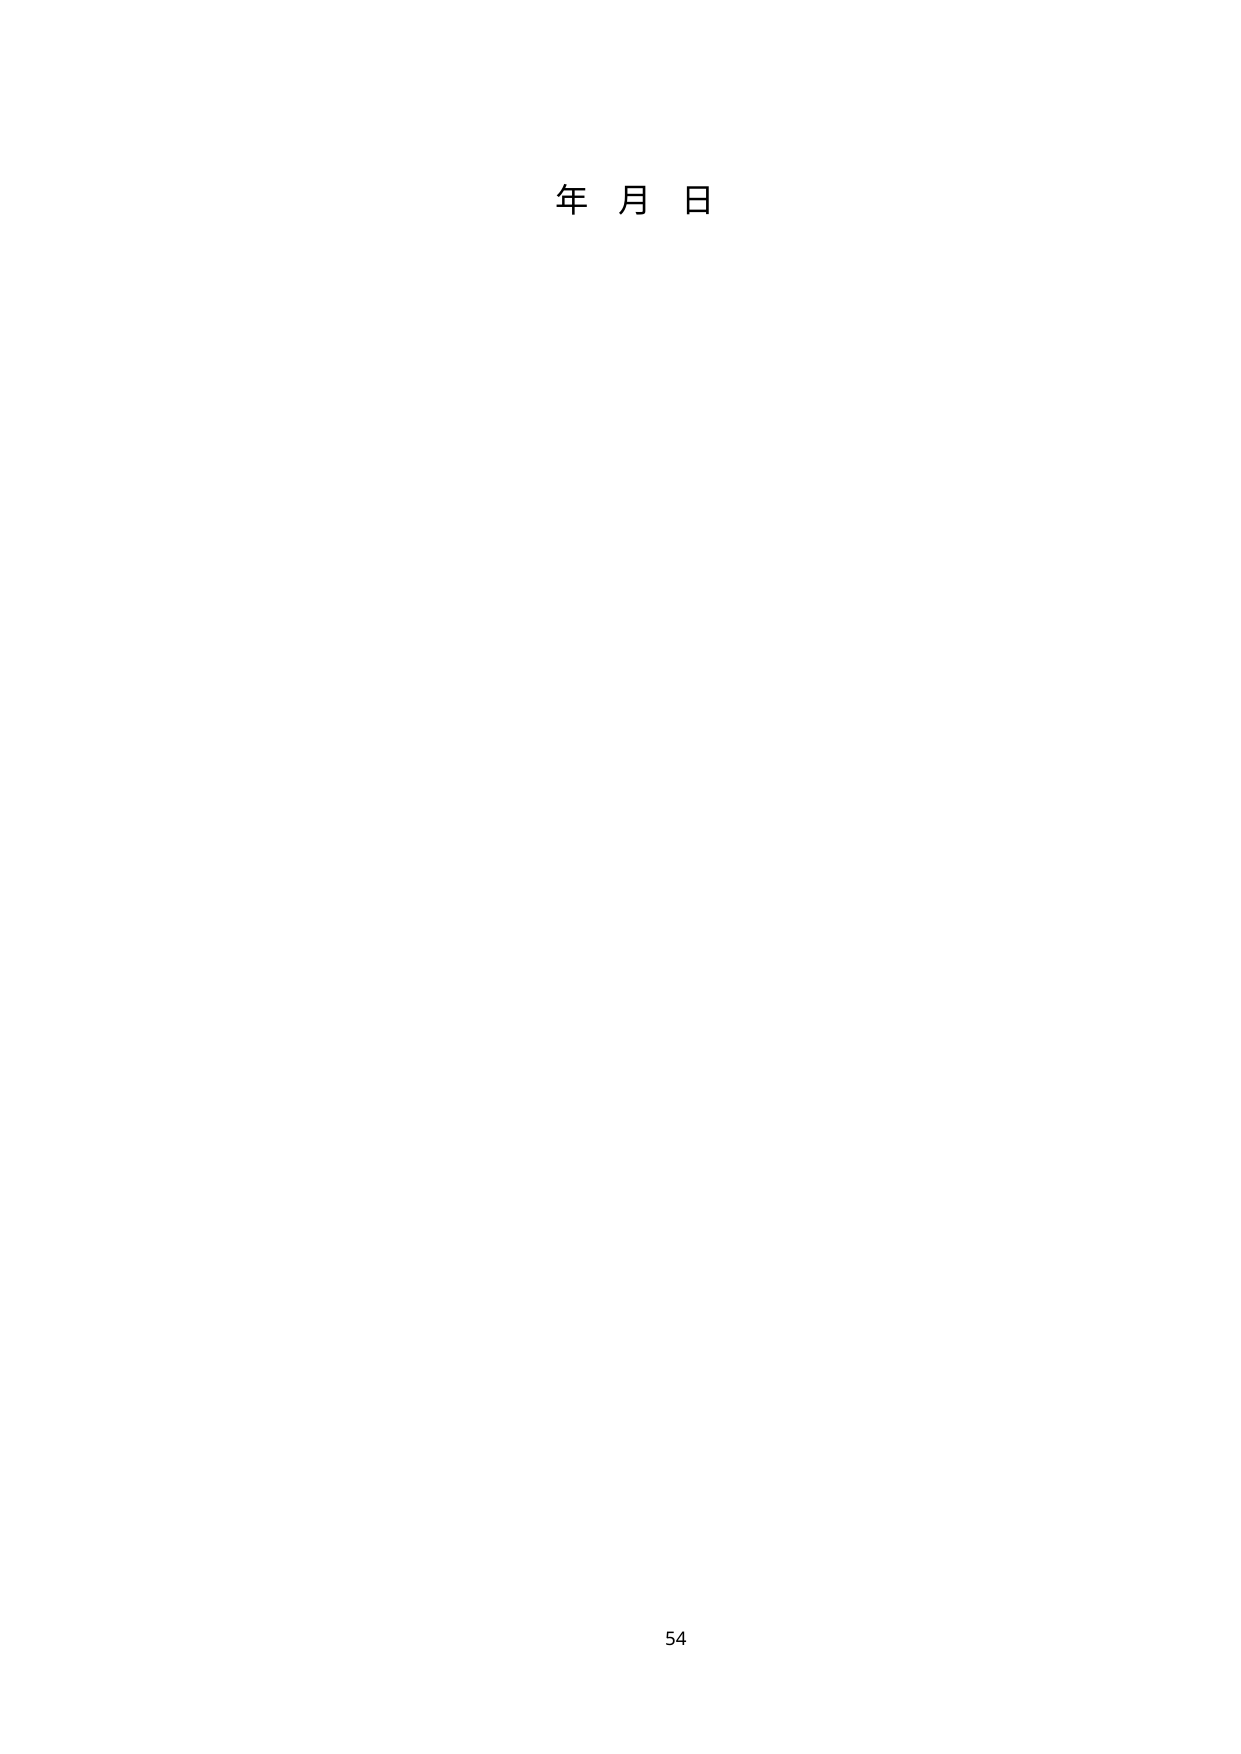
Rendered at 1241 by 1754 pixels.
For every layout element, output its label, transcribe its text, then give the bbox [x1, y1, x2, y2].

text 年 月 日 [133, 164, 1137, 232]
